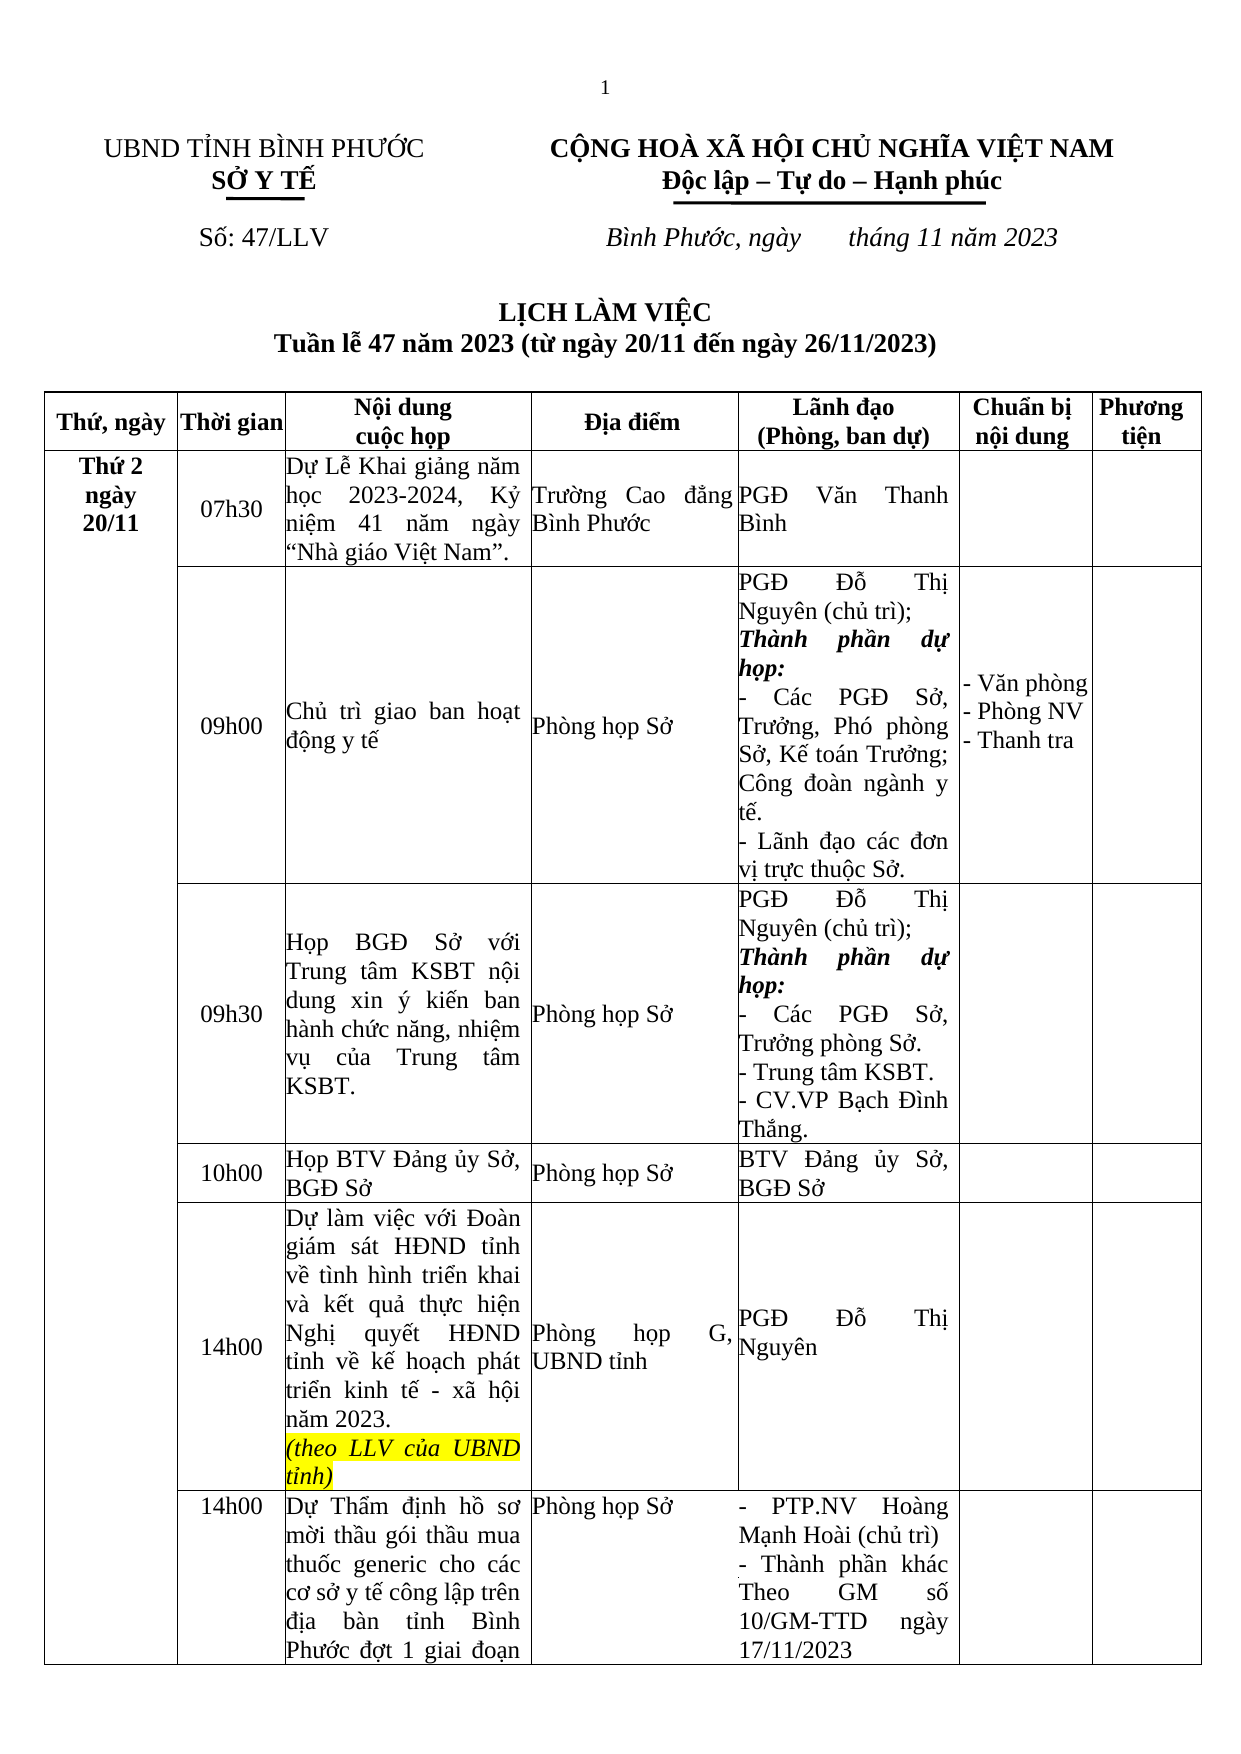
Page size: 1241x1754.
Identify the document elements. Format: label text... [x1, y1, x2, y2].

text Tuần lễ 47 năm 2023 (từ ngày 20/11 đến ngày 26/11/2023) [89, 327, 1121, 358]
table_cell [286, 1491, 531, 1664]
table_cell 09h30 [178, 884, 285, 1143]
table_cell [960, 1491, 1092, 1664]
text LỊCH LÀM VIỆC [89, 296, 1121, 327]
table_cell PGĐ Đỗ Thị Nguyên (chủ trì); Thành phần dự họp: - Các PGĐ Sở, Trưởng phòng Sở. - Trung tâm KSBT. - CV.VP Bạch Đình Thắng. [739, 884, 959, 1143]
table_cell PGĐ Đỗ Thị Nguyên (chủ trì); Thành phần dự họp: - Các PGĐ Sở, Trưởng, Phó phòng Sở, Kế toán Trưởng; Công đoàn ngành y tế. - Lãnh đạo các đơn vị trực thuộc Sở. [739, 567, 959, 883]
table_cell [1093, 451, 1201, 566]
table_header Thứ, ngày [45, 393, 177, 450]
table_cell 14h00 [178, 1491, 285, 1664]
table_cell [960, 1203, 1092, 1490]
table_header Chuẩn bị nội dung [960, 393, 1092, 450]
table_cell [960, 884, 1092, 1143]
table_header Nội dung cuộc họp [286, 393, 531, 450]
table_header Lãnh đạo (Phòng, ban dự) [739, 393, 959, 450]
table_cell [739, 1491, 959, 1664]
table_cell [1093, 567, 1201, 883]
table_cell [1093, 884, 1201, 1143]
table_header Thời gian [178, 393, 285, 450]
table_header UBND TỈNH BÌNH PHƯỚC SỞ Y TẾ Số: 47/LLV [51, 133, 476, 264]
table_cell 10h00 [178, 1144, 285, 1202]
table_cell PGĐ Đỗ Thị Nguyên [739, 1203, 959, 1490]
table_cell - Văn phòng - Phòng NV - Thanh tra [960, 567, 1092, 883]
table_cell 14h00 [178, 1203, 285, 1490]
table_header Phương tiện [1093, 393, 1201, 450]
table_cell Phòng họp Sở [532, 1144, 738, 1202]
table_cell Họp BGĐ Sở với Trung tâm KSBT nội dung xin ý kiến ban hành chức năng, nhiệm vụ của Trung tâm KSBT. [286, 884, 531, 1143]
table_cell [1093, 1491, 1201, 1664]
table_cell Dự làm việc với Đoàn giám sát HĐND tỉnh về tình hình triển khai và kết quả thực hiện Nghị quyết HĐND tỉnh về kế hoạch phát triển kinh tế - xã hội năm 2023. (theo LLV của UBND tỉnh) [286, 1203, 531, 1490]
table_cell 09h00 [178, 567, 285, 883]
table_header Địa điểm [532, 393, 738, 450]
table_header CỘNG HOÀ XÃ HỘI CHỦ NGHĨA VIỆT NAM Độc lập – Tự do – Hạnh phúc Bình Phước, ngày tháng 11 năm 2023 [476, 133, 1187, 264]
table_cell [1093, 1203, 1201, 1490]
table_cell Họp BTV Đảng ủy Sở, BGĐ Sở [286, 1144, 531, 1202]
table_cell Phòng họp Sở [532, 567, 738, 883]
table_cell Dự Lễ Khai giảng năm học 2023-2024, Kỷ niệm 41 năm ngày “Nhà giáo Việt Nam”. [286, 451, 531, 566]
table_cell Phòng họp Sở [532, 884, 738, 1143]
table_cell Phòng họp G, UBND tỉnh [532, 1203, 738, 1490]
table_cell Chủ trì giao ban hoạt động y tế [286, 567, 531, 883]
table_cell PGĐ Văn Thanh Bình [739, 451, 959, 566]
table_cell BTV Đảng ủy Sở, BGĐ Sở [739, 1144, 959, 1202]
table_cell [960, 451, 1092, 566]
table_cell Phòng họp Sở [532, 1491, 738, 1664]
table_cell Thứ 2 ngày 20/11 [45, 451, 177, 1664]
table_cell 07h30 [178, 451, 285, 566]
table_cell [1093, 1144, 1201, 1202]
table_cell [960, 1144, 1092, 1202]
table_cell Trường Cao đẳng Bình Phước [532, 451, 738, 566]
